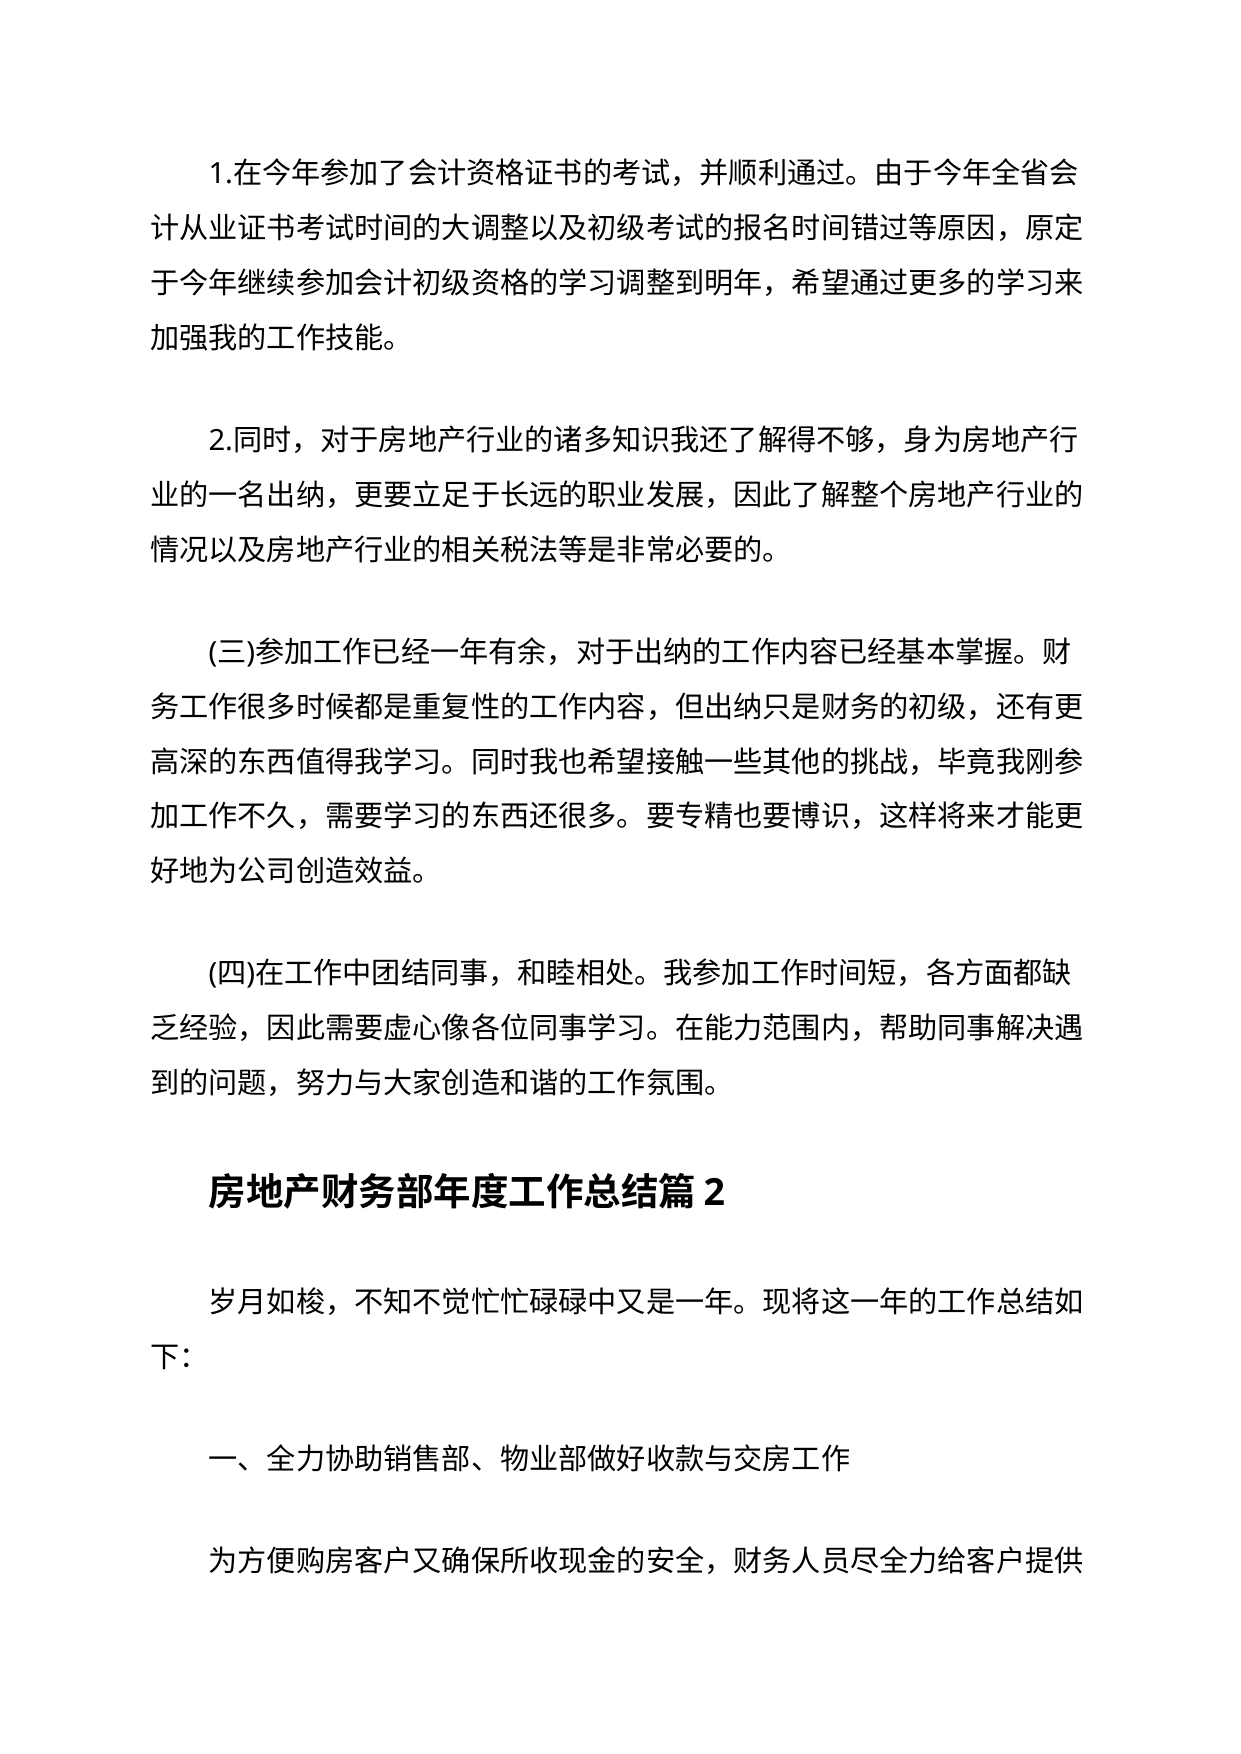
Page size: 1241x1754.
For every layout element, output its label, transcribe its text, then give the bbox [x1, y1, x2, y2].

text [150, 1537, 1090, 1580]
text 1.在今年参加了会计资格证书的考试，并顺利通过。由于今年全省会计从业证书考试时间的大调整以及初级考试的报名时间错过等原因，原定于今年继续参加会计初级资格的学习调整到明年，希望通过更多的学习来加强我的工作技能。 [150, 150, 1090, 357]
text 一、全力协助销售部、物业部做好收款与交房工作 [150, 1436, 1090, 1478]
text (四)在工作中团结同事，和睦相处。我参加工作时间短，各方面都缺乏经验，因此需要虚心像各位同事学习。在能力范围内，帮助同事解决遇到的问题，努力与大家创造和谐的工作氛围。 [150, 950, 1090, 1102]
text 房地产财务部年度工作总结篇2 [150, 1161, 1090, 1216]
text 岁月如梭，不知不觉忙忙碌碌中又是一年。现将这一年的工作总结如下： [150, 1279, 1090, 1376]
text (三)参加工作已经一年有余，对于出纳的工作内容已经基本掌握。财务工作很多时候都是重复性的工作内容，但出纳只是财务的初级，还有更高深的东西值得我学习。同时我也希望接触一些其他的挑战，毕竟我刚参加工作不久，需要学习的东西还很多。要专精也要博识，这样将来才能更好地为公司创造效益。 [150, 628, 1090, 890]
text 2.同时，对于房地产行业的诸多知识我还了解得不够，身为房地产行业的一名出纳，更要立足于长远的职业发展，因此了解整个房地产行业的情况以及房地产行业的相关税法等是非常必要的。 [150, 417, 1090, 569]
